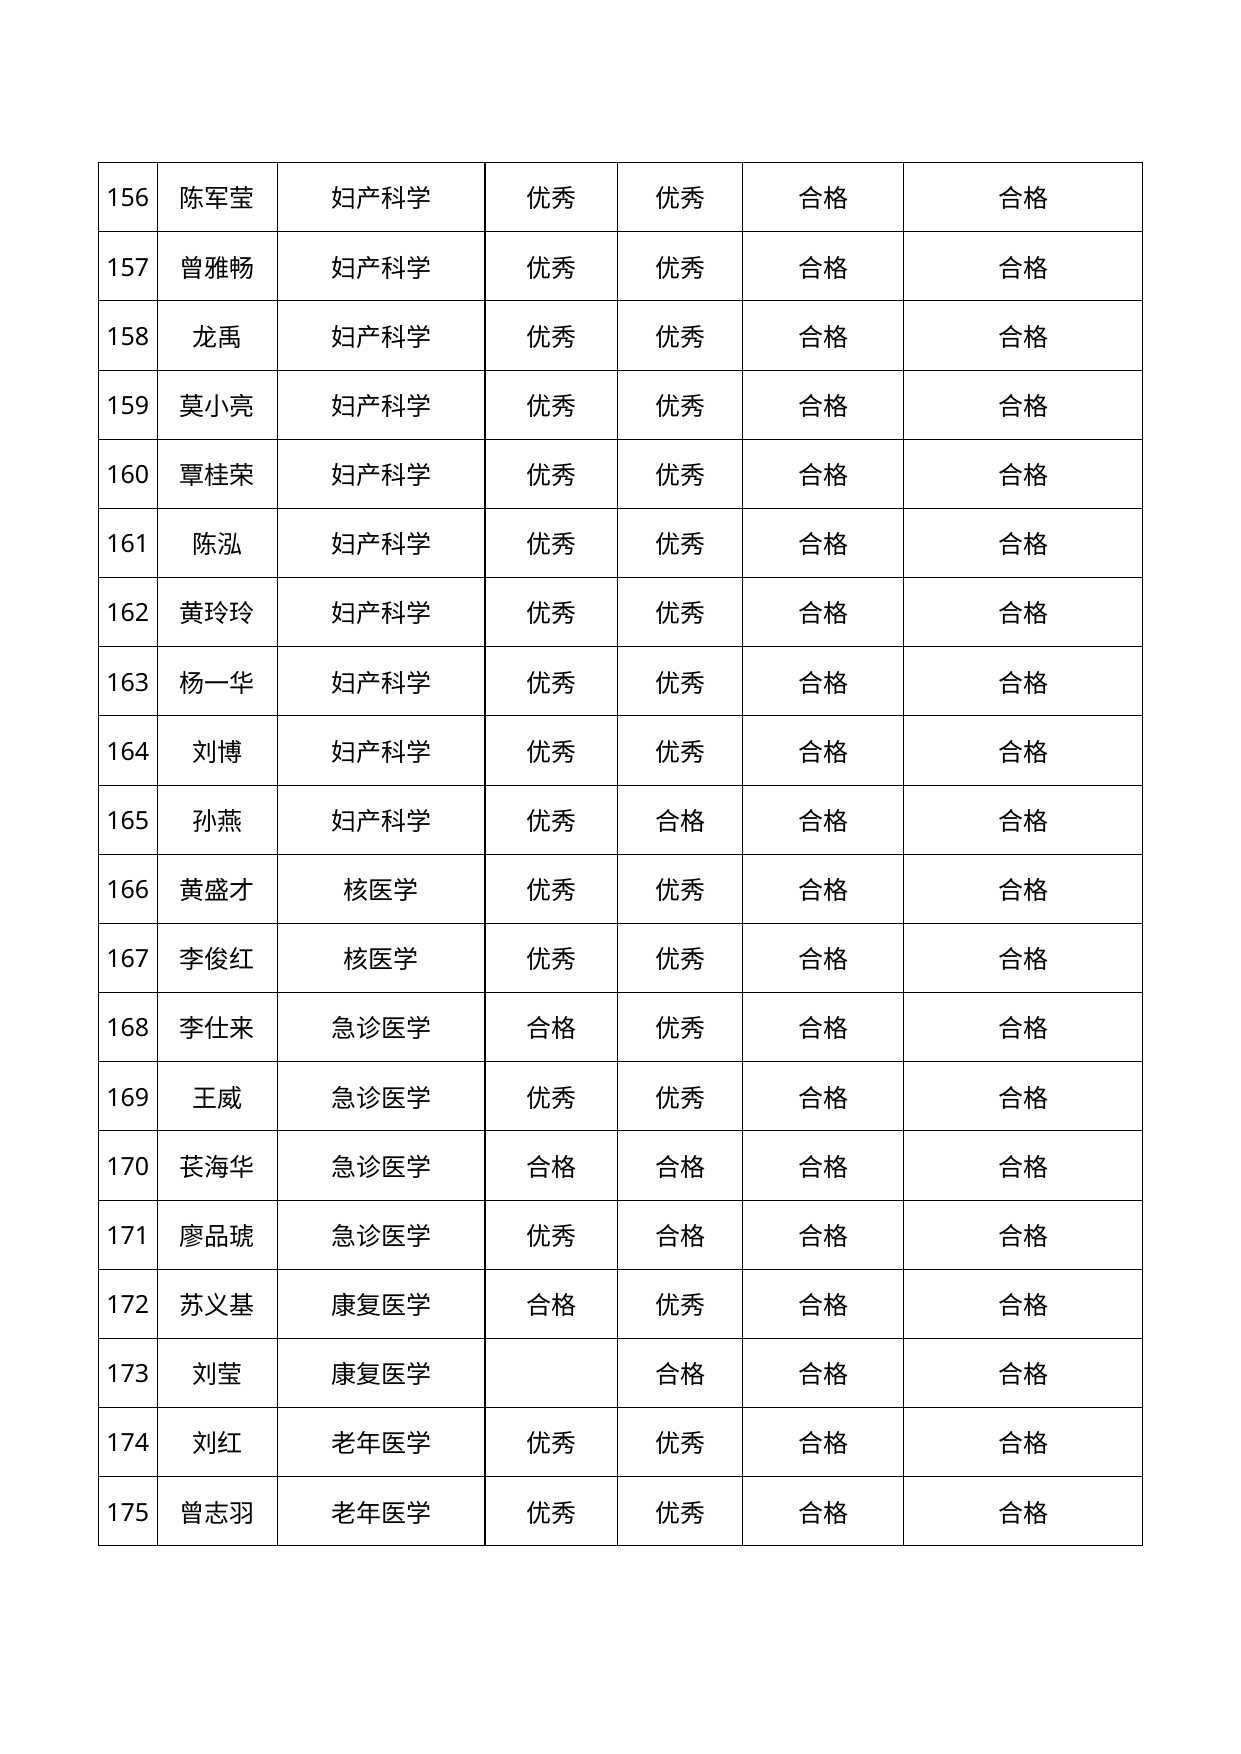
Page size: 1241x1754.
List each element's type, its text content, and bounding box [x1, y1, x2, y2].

table_cell 合格 [904, 647, 1142, 715]
table_cell 孙燕 [158, 786, 277, 854]
table_cell 优秀 [618, 1408, 742, 1476]
table_cell 合格 [904, 440, 1142, 508]
table_cell 合格 [904, 301, 1142, 369]
table_cell 合格 [904, 1408, 1142, 1476]
table_cell 合格 [904, 786, 1142, 854]
table_cell 优秀 [486, 924, 617, 992]
table_cell 优秀 [618, 1062, 742, 1130]
table_cell 156 [99, 163, 157, 231]
table_cell 优秀 [486, 578, 617, 646]
table_cell [486, 1339, 617, 1407]
table_cell 171 [99, 1201, 157, 1269]
table_cell 合格 [904, 509, 1142, 577]
table_cell 合格 [486, 1131, 617, 1199]
table_cell 急诊医学 [278, 1201, 484, 1269]
table_cell 刘博 [158, 716, 277, 784]
table_cell 合格 [486, 993, 617, 1061]
table_cell 160 [99, 440, 157, 508]
table_cell 合格 [743, 232, 903, 300]
table_cell 李俊红 [158, 924, 277, 992]
table_cell 优秀 [486, 855, 617, 923]
table_cell 优秀 [618, 301, 742, 369]
table_cell 合格 [904, 855, 1142, 923]
table_cell 167 [99, 924, 157, 992]
table_cell 合格 [904, 1062, 1142, 1130]
table_cell 优秀 [618, 1477, 742, 1545]
table_cell 合格 [904, 993, 1142, 1061]
table_cell 合格 [743, 509, 903, 577]
table_cell 合格 [904, 716, 1142, 784]
table_cell 合格 [743, 1477, 903, 1545]
table_cell 龙禹 [158, 301, 277, 369]
table_cell 优秀 [618, 647, 742, 715]
table_cell 优秀 [618, 371, 742, 439]
table_cell 合格 [618, 1201, 742, 1269]
table_cell 158 [99, 301, 157, 369]
table_cell 合格 [743, 1062, 903, 1130]
table_cell 174 [99, 1408, 157, 1476]
table_cell 合格 [743, 440, 903, 508]
table_cell 妇产科学 [278, 647, 484, 715]
table_cell 优秀 [618, 440, 742, 508]
table_cell 175 [99, 1477, 157, 1545]
table_cell 合格 [904, 1477, 1142, 1545]
table_cell 157 [99, 232, 157, 300]
table_cell 妇产科学 [278, 371, 484, 439]
table_cell 优秀 [486, 1477, 617, 1545]
table_cell 优秀 [486, 647, 617, 715]
table_cell 合格 [618, 1131, 742, 1199]
table_cell 合格 [904, 924, 1142, 992]
table_cell 优秀 [618, 855, 742, 923]
table_cell 合格 [743, 578, 903, 646]
table_cell 合格 [743, 1339, 903, 1407]
table_cell 陈泓 [158, 509, 277, 577]
table_cell 合格 [743, 993, 903, 1061]
table_cell 优秀 [486, 371, 617, 439]
table_cell 163 [99, 647, 157, 715]
table_cell 166 [99, 855, 157, 923]
table_cell 合格 [743, 716, 903, 784]
table_cell 合格 [743, 855, 903, 923]
table_cell 合格 [904, 371, 1142, 439]
table_cell 合格 [743, 301, 903, 369]
table_cell 康复医学 [278, 1339, 484, 1407]
table_cell 刘莹 [158, 1339, 277, 1407]
table_cell 曾志羽 [158, 1477, 277, 1545]
table_cell 苏义基 [158, 1270, 277, 1338]
table_cell 陈军莹 [158, 163, 277, 231]
table_cell 妇产科学 [278, 440, 484, 508]
table_cell 162 [99, 578, 157, 646]
table_cell 苌海华 [158, 1131, 277, 1199]
table_cell 合格 [743, 163, 903, 231]
table_cell 优秀 [618, 924, 742, 992]
table_cell 曾雅畅 [158, 232, 277, 300]
table_cell 合格 [743, 1408, 903, 1476]
table_cell 合格 [904, 1339, 1142, 1407]
table_cell 王威 [158, 1062, 277, 1130]
table_cell 优秀 [486, 163, 617, 231]
table_cell 合格 [904, 1131, 1142, 1199]
table_cell 172 [99, 1270, 157, 1338]
table_cell 覃桂荣 [158, 440, 277, 508]
table_cell 优秀 [618, 716, 742, 784]
table_cell 优秀 [618, 163, 742, 231]
table_cell 老年医学 [278, 1408, 484, 1476]
table_cell 妇产科学 [278, 786, 484, 854]
table_cell 161 [99, 509, 157, 577]
table_cell 合格 [904, 1201, 1142, 1269]
table_cell 164 [99, 716, 157, 784]
table_cell 合格 [904, 1270, 1142, 1338]
table_cell 黄盛才 [158, 855, 277, 923]
table_cell 优秀 [486, 1062, 617, 1130]
table_cell 李仕来 [158, 993, 277, 1061]
table_cell 合格 [743, 371, 903, 439]
table_cell 妇产科学 [278, 509, 484, 577]
table_cell 合格 [743, 1131, 903, 1199]
table_cell 合格 [486, 1270, 617, 1338]
table_cell 康复医学 [278, 1270, 484, 1338]
table_cell 妇产科学 [278, 301, 484, 369]
table_cell 老年医学 [278, 1477, 484, 1545]
table_cell 莫小亮 [158, 371, 277, 439]
table_cell 妇产科学 [278, 716, 484, 784]
table_cell 合格 [618, 786, 742, 854]
table_cell 合格 [743, 1270, 903, 1338]
table_cell 妇产科学 [278, 578, 484, 646]
table_cell 合格 [904, 163, 1142, 231]
table_cell 核医学 [278, 855, 484, 923]
table_cell 核医学 [278, 924, 484, 992]
table_cell 急诊医学 [278, 993, 484, 1061]
table_cell 优秀 [618, 993, 742, 1061]
table_cell 165 [99, 786, 157, 854]
table_cell 合格 [904, 232, 1142, 300]
table_cell 合格 [743, 647, 903, 715]
table_cell 合格 [618, 1339, 742, 1407]
table_cell 优秀 [486, 509, 617, 577]
table_cell 优秀 [618, 509, 742, 577]
table_cell 170 [99, 1131, 157, 1199]
table_cell 159 [99, 371, 157, 439]
table_cell 刘红 [158, 1408, 277, 1476]
table_cell 优秀 [618, 1270, 742, 1338]
table_cell 杨一华 [158, 647, 277, 715]
table_cell 黄玲玲 [158, 578, 277, 646]
table_cell 合格 [743, 786, 903, 854]
table_cell 优秀 [486, 1201, 617, 1269]
table_cell 妇产科学 [278, 163, 484, 231]
table_cell 急诊医学 [278, 1062, 484, 1130]
table_cell 优秀 [486, 440, 617, 508]
table_cell 169 [99, 1062, 157, 1130]
table_cell 合格 [743, 1201, 903, 1269]
table_cell 优秀 [486, 301, 617, 369]
table_cell 合格 [904, 578, 1142, 646]
table_cell 优秀 [486, 232, 617, 300]
table_cell 优秀 [618, 232, 742, 300]
table_cell 廖品琥 [158, 1201, 277, 1269]
table_cell 急诊医学 [278, 1131, 484, 1199]
table_cell 优秀 [486, 1408, 617, 1476]
table_cell 合格 [743, 924, 903, 992]
table_cell 168 [99, 993, 157, 1061]
table_cell 173 [99, 1339, 157, 1407]
table_cell 妇产科学 [278, 232, 484, 300]
table_cell 优秀 [486, 716, 617, 784]
table_cell 优秀 [486, 786, 617, 854]
table_cell 优秀 [618, 578, 742, 646]
